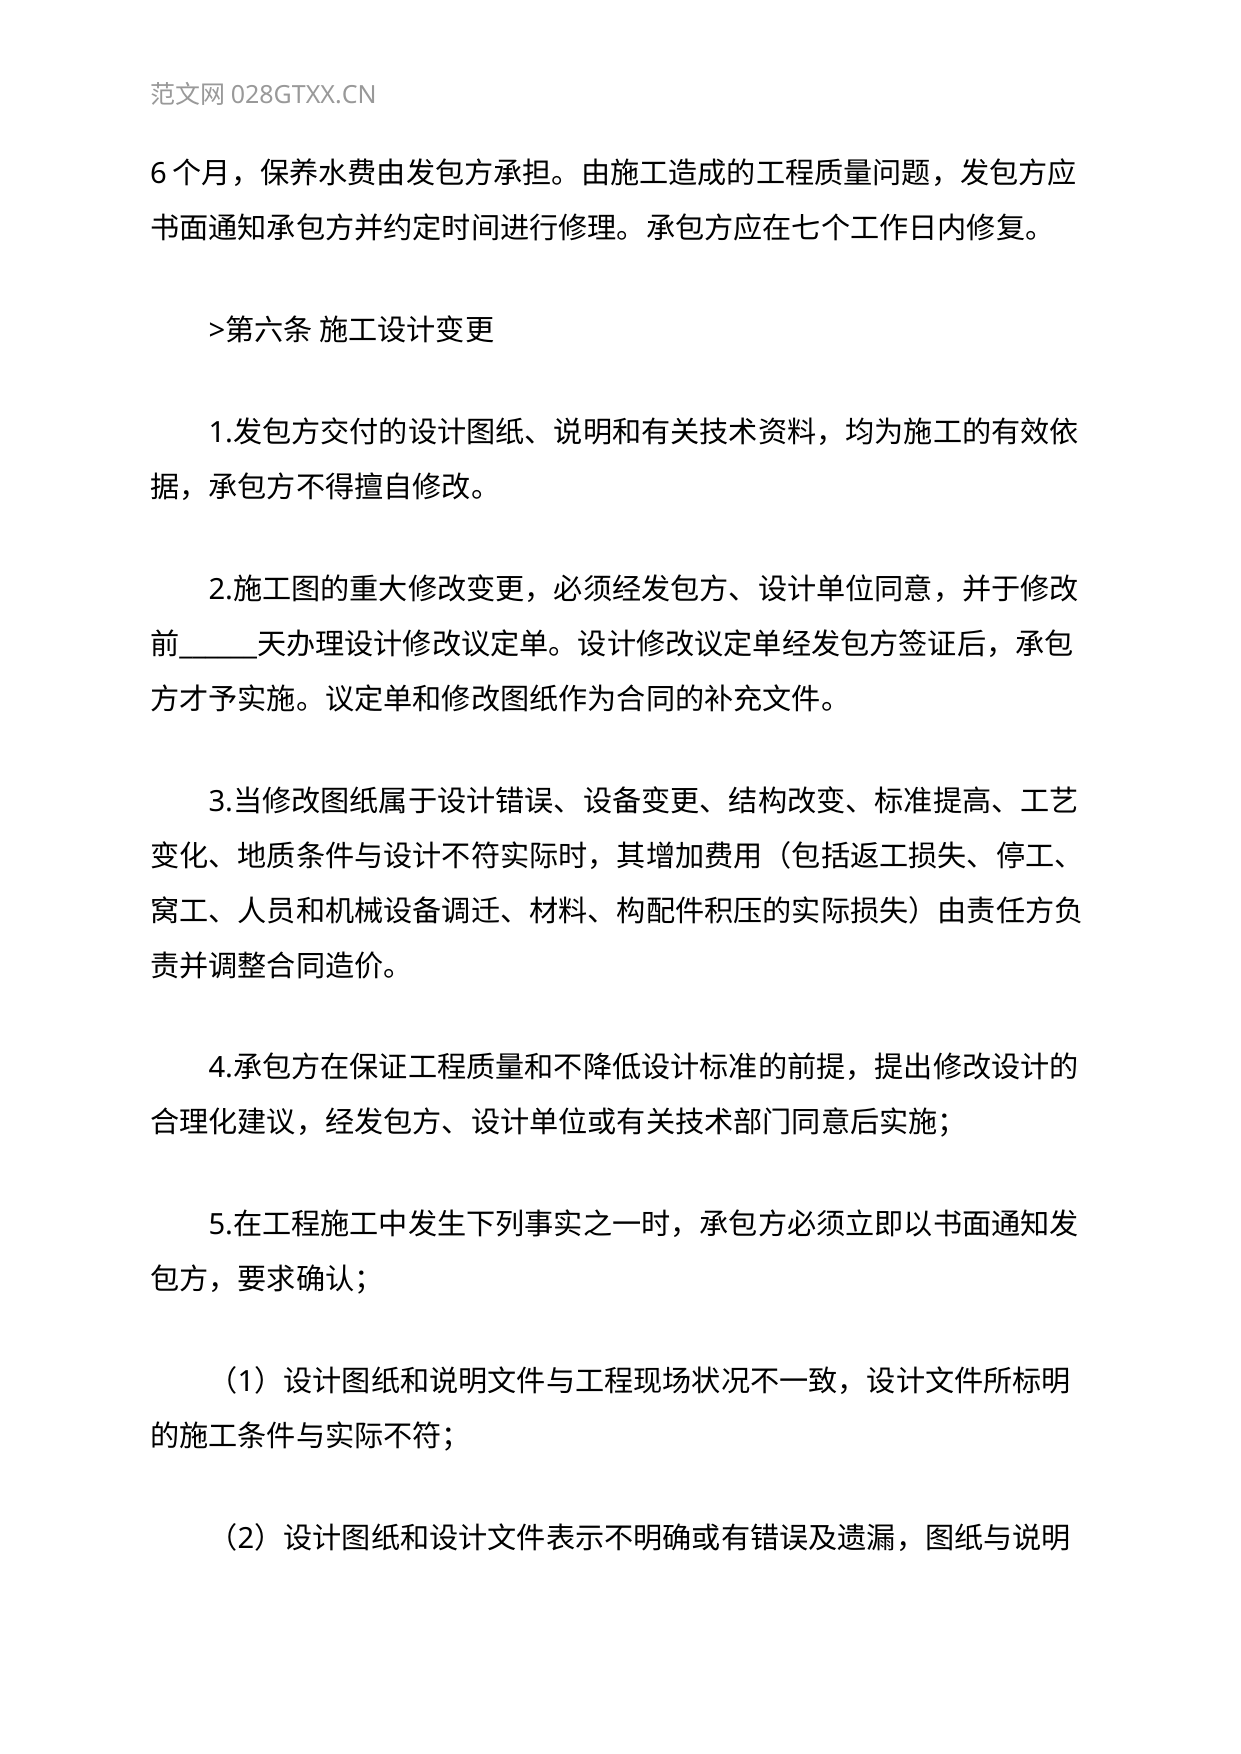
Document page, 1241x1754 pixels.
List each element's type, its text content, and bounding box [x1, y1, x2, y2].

text 1.发包方交付的设计图纸、说明和有关技术资料，均为施工的有效依据，承包方不得擅自修改。 [150, 409, 1090, 506]
text 3.当修改图纸属于设计错误、设备变更、结构改变、标准提高、工艺变化、地质条件与设计不符实际时，其增加费用（包括返工损失、停工、窝工、人员和机械设备调迁、材料、构配件积压的实际损失）由责任方负责并调整合同造价。 [150, 777, 1090, 984]
text 5.在工程施工中发生下列事实之一时，承包方必须立即以书面通知发包方，要求确认； [150, 1201, 1090, 1298]
text （1）设计图纸和说明文件与工程现场状况不一致，设计文件所标明的施工条件与实际不符； [150, 1357, 1090, 1455]
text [150, 1514, 1090, 1557]
text 4.承包方在保证工程质量和不降低设计标准的前提，提出修改设计的合理化建议，经发包方、设计单位或有关技术部门同意后实施； [150, 1044, 1090, 1141]
text >第六条 施工设计变更 [150, 307, 1090, 349]
text 2.施工图的重大修改变更，必须经发包方、设计单位同意，并于修改前______天办理设计修改议定单。设计修改议定单经发包方签证后，承包方才予实施。议定单和修改图纸作为合同的补充文件。 [150, 566, 1090, 718]
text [150, 150, 1090, 247]
